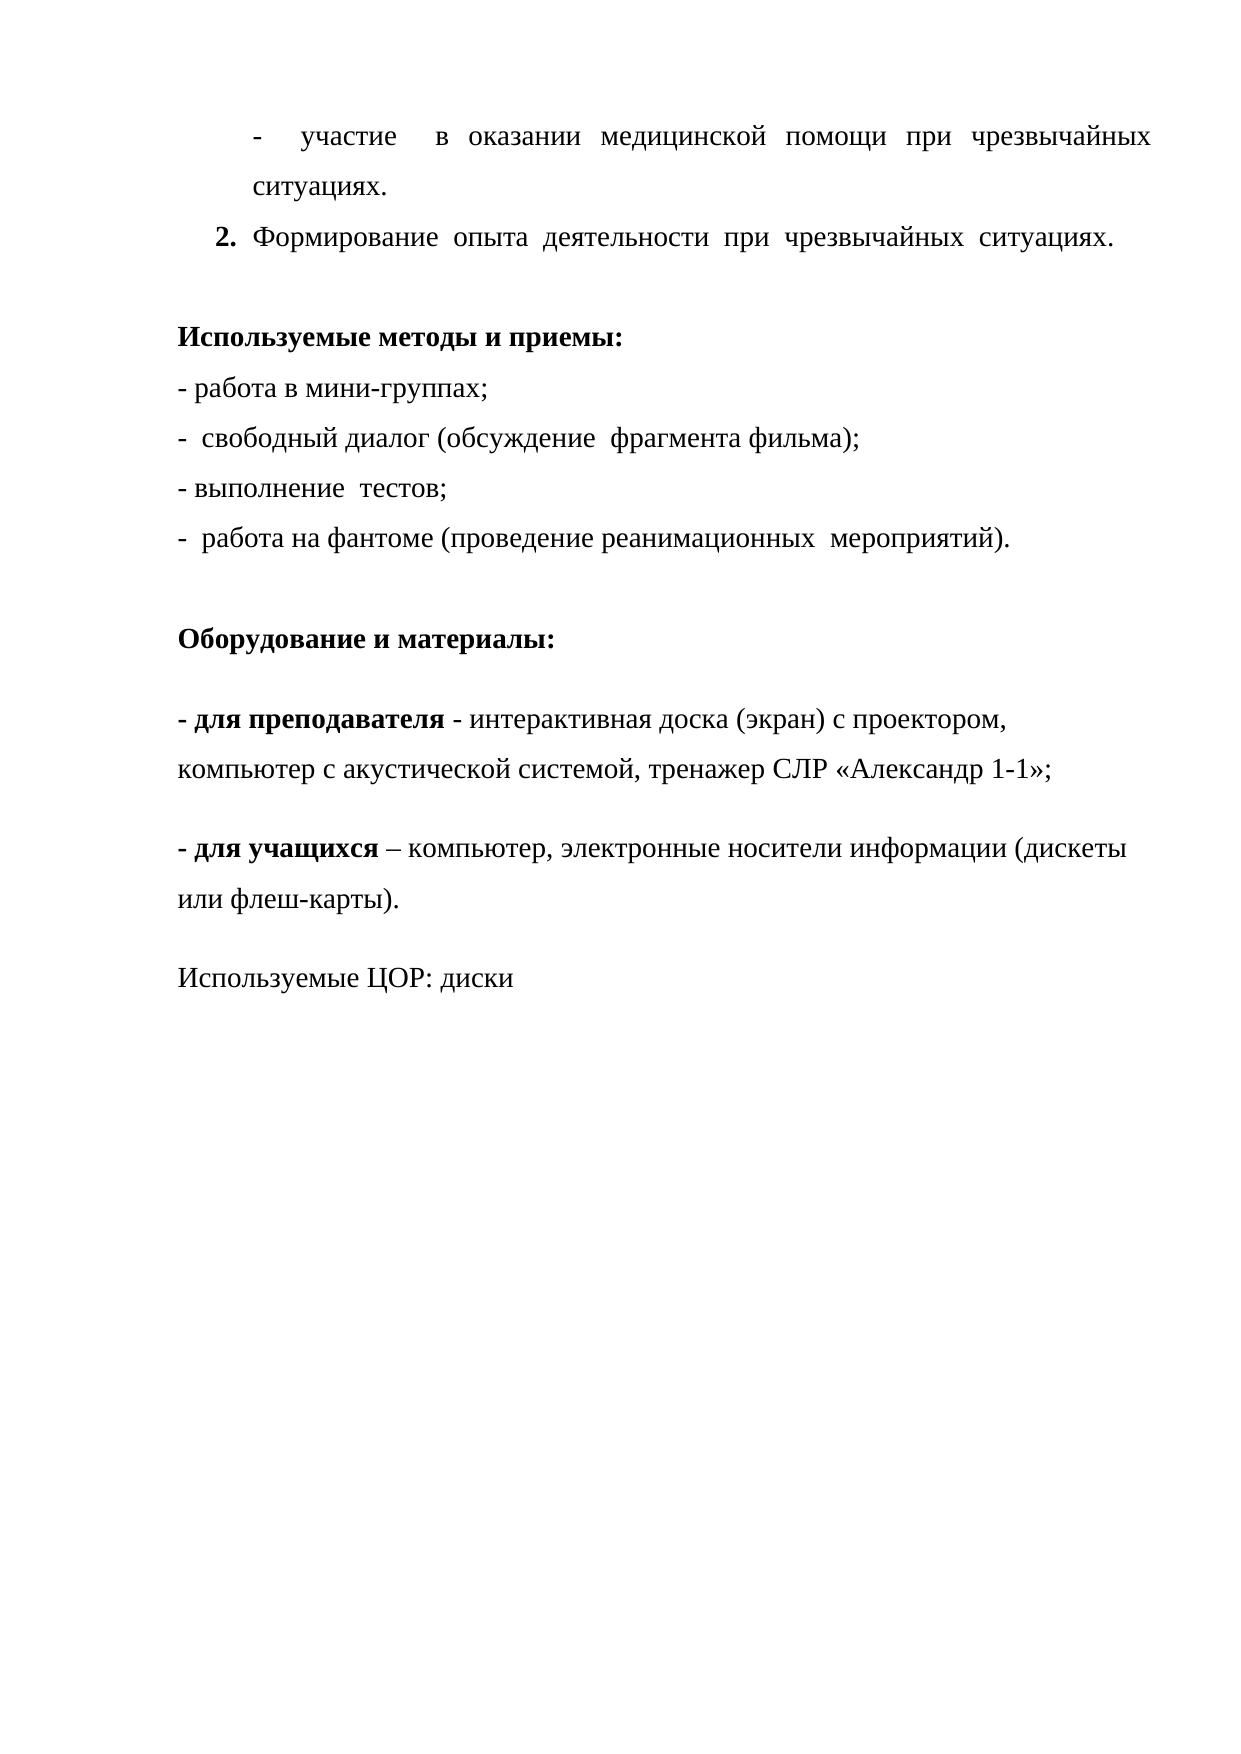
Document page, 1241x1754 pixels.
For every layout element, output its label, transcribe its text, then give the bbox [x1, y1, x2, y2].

list - участие в оказании медицинской помощи при чрезвычайных ситуациях. [252, 118, 1152, 202]
text Используемые ЦОР: диски [177, 960, 1152, 994]
list Формирование опыта деятельности при чрезвычайных ситуациях. [215, 219, 1152, 252]
text - выполнение тестов; [177, 470, 1152, 504]
text - для преподавателя - интерактивная доска (экран) с проектором, компьютер с акустической системой, тренажер СЛР «Александр 1-1»; [177, 701, 1152, 784]
text Оборудование и материалы: [177, 621, 1152, 655]
text - работа на фантоме (проведение реанимационных мероприятий). [177, 521, 1152, 554]
text - работа в мини-группах; [177, 370, 1152, 403]
text Используемые методы и приемы: [177, 319, 1152, 353]
text - свободный диалог (обсуждение фрагмента фильма); [177, 420, 1152, 453]
text - для учащихся – компьютер, электронные носители информации (дискеты или флеш-карты). [177, 831, 1152, 914]
